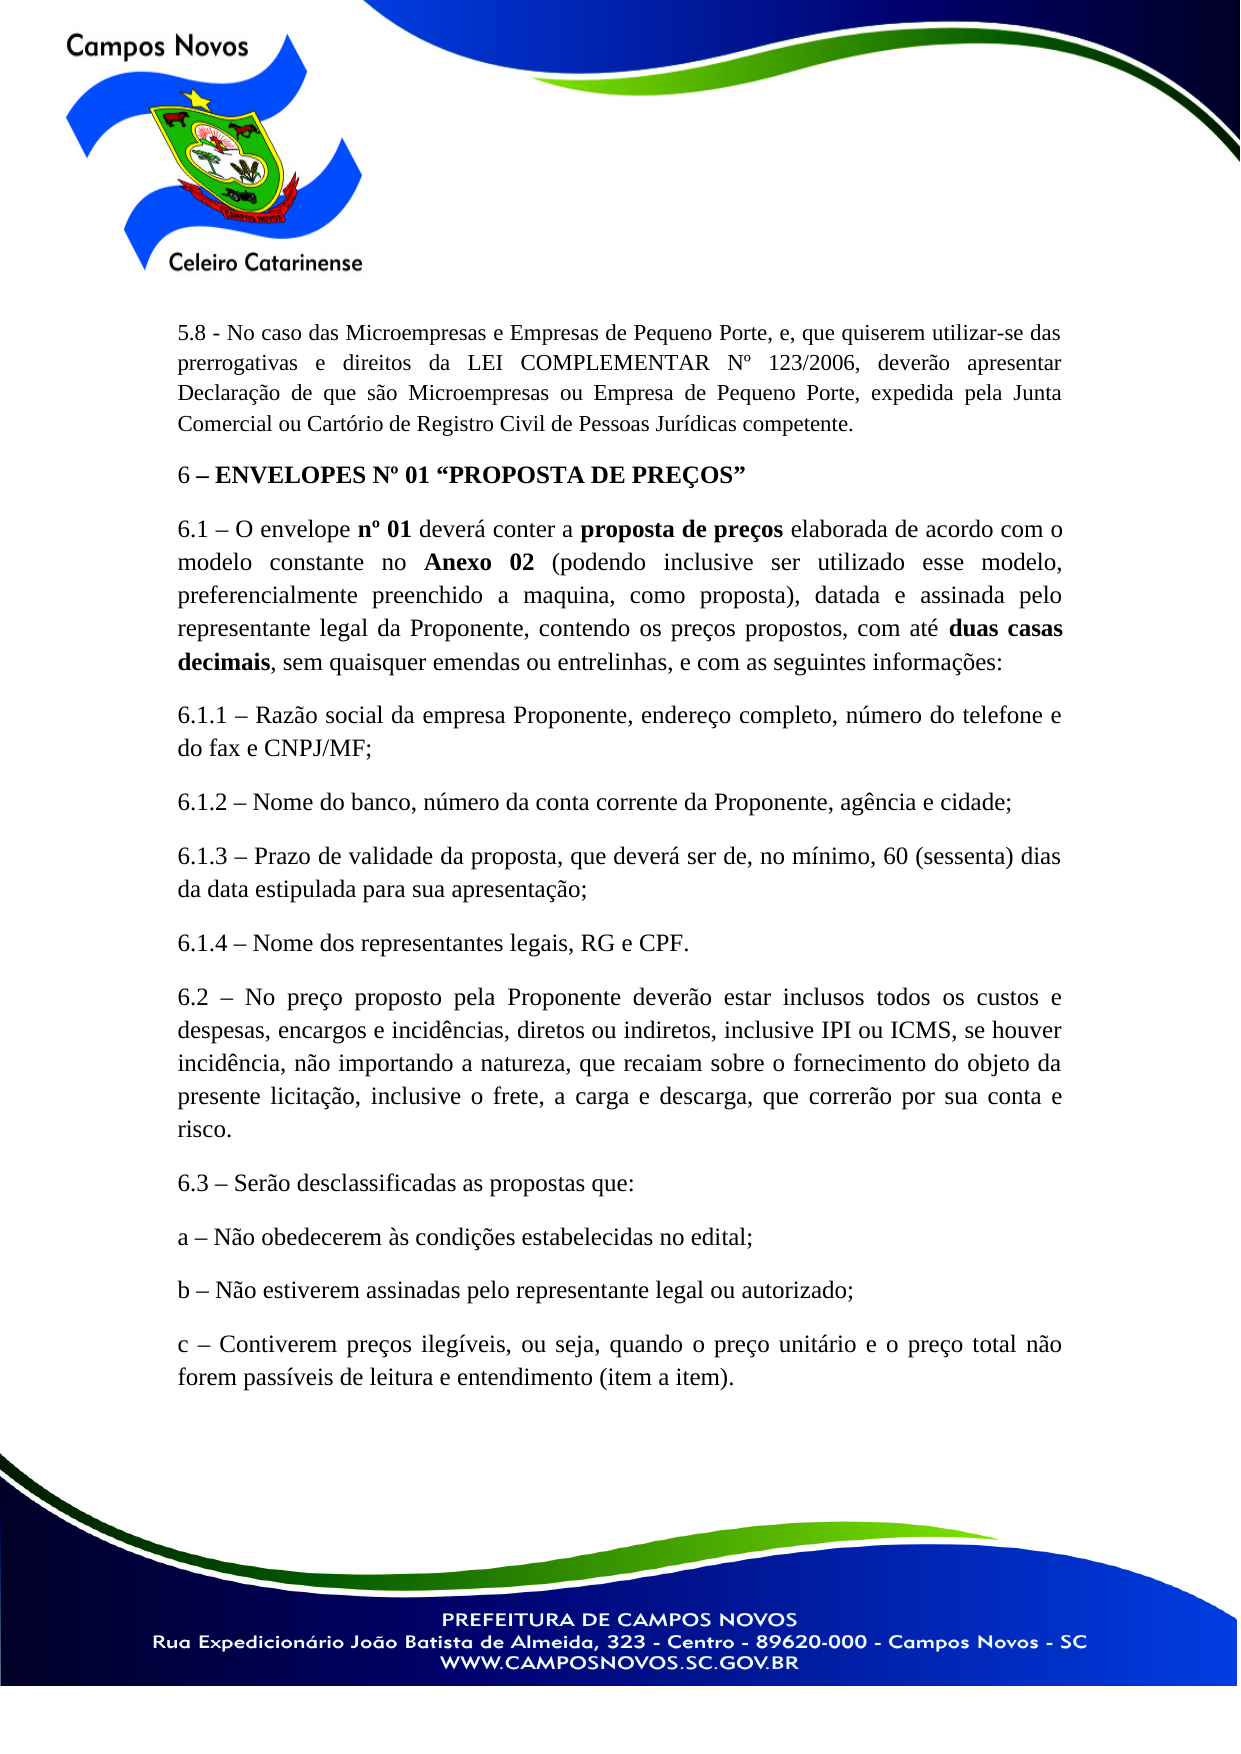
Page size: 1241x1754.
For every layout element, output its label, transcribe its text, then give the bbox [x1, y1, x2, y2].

text 6.2 – No preço proposto pela Proponente deverão estar inclusos todos os custos e despesas, encargos e incidências, diretos ou indiretos, inclusive IPI ou ICMS, se houver incidência, não importando a natureza, que recaiam sobre o fornecimento do objeto da presente licitação, inclusive o frete, a carga e descarga, que correrão por sua conta e risco. [177, 982, 1063, 1143]
text 6 – ENVELOPES Nº 01 “PROPOSTA DE PREÇOS” [177, 461, 1063, 489]
text 6.1.1 – Razão social da empresa Proponente, endereço completo, número do telefone e do fax e CNPJ/MF; [177, 700, 1063, 762]
text b – Não estiverem assinadas pelo representante legal ou autorizado; [177, 1276, 1063, 1304]
text 6.1.3 – Prazo de validade da proposta, que deverá ser de, no mínimo, 60 (sessenta) dias da data estipulada para sua apresentação; [177, 841, 1063, 903]
text 5.8 - No caso das Microempresas e Empresas de Pequeno Porte, e, que quiserem utilizar-se das prerrogativas e direitos da LEI COMPLEMENTAR Nº 123/2006, deverão apresentar Declaração de que são Microempresas ou Empresa de Pequeno Porte, expedida pela Junta Comercial ou Cartório de Registro Civil de Pessoas Jurídicas competente. [177, 266, 1063, 436]
text 6.3 – Serão desclassificadas as propostas que: [177, 1168, 1063, 1197]
text c – Contiverem preços ilegíveis, ou seja, quando o preço unitário e o preço total não forem passíveis de leitura e entendimento (item a item). [177, 1329, 1063, 1391]
text 6.1.4 – Nome dos representantes legais, RG e CPF. [177, 928, 1063, 957]
text 6.1 – O envelope nº 01 deverá conter a proposta de preços elaborada de acordo com o modelo constante no Anexo 02 (podendo inclusive ser utilizado esse modelo, preferencialmente preenchido a maquina, como proposta), datada e assinada pelo representante legal da Proponente, contendo os preços propostos, com até duas casas decimais, sem quaisquer emendas ou entrelinhas, e com as seguintes informações: [177, 514, 1063, 675]
text 6.1.2 – Nome do banco, número da conta corrente da Proponente, agência e cidade; [177, 787, 1063, 816]
text a – Não obedecerem às condições estabelecidas no edital; [177, 1222, 1063, 1250]
picture [0, 1453, 1237, 1686]
picture [0, 0, 1240, 316]
